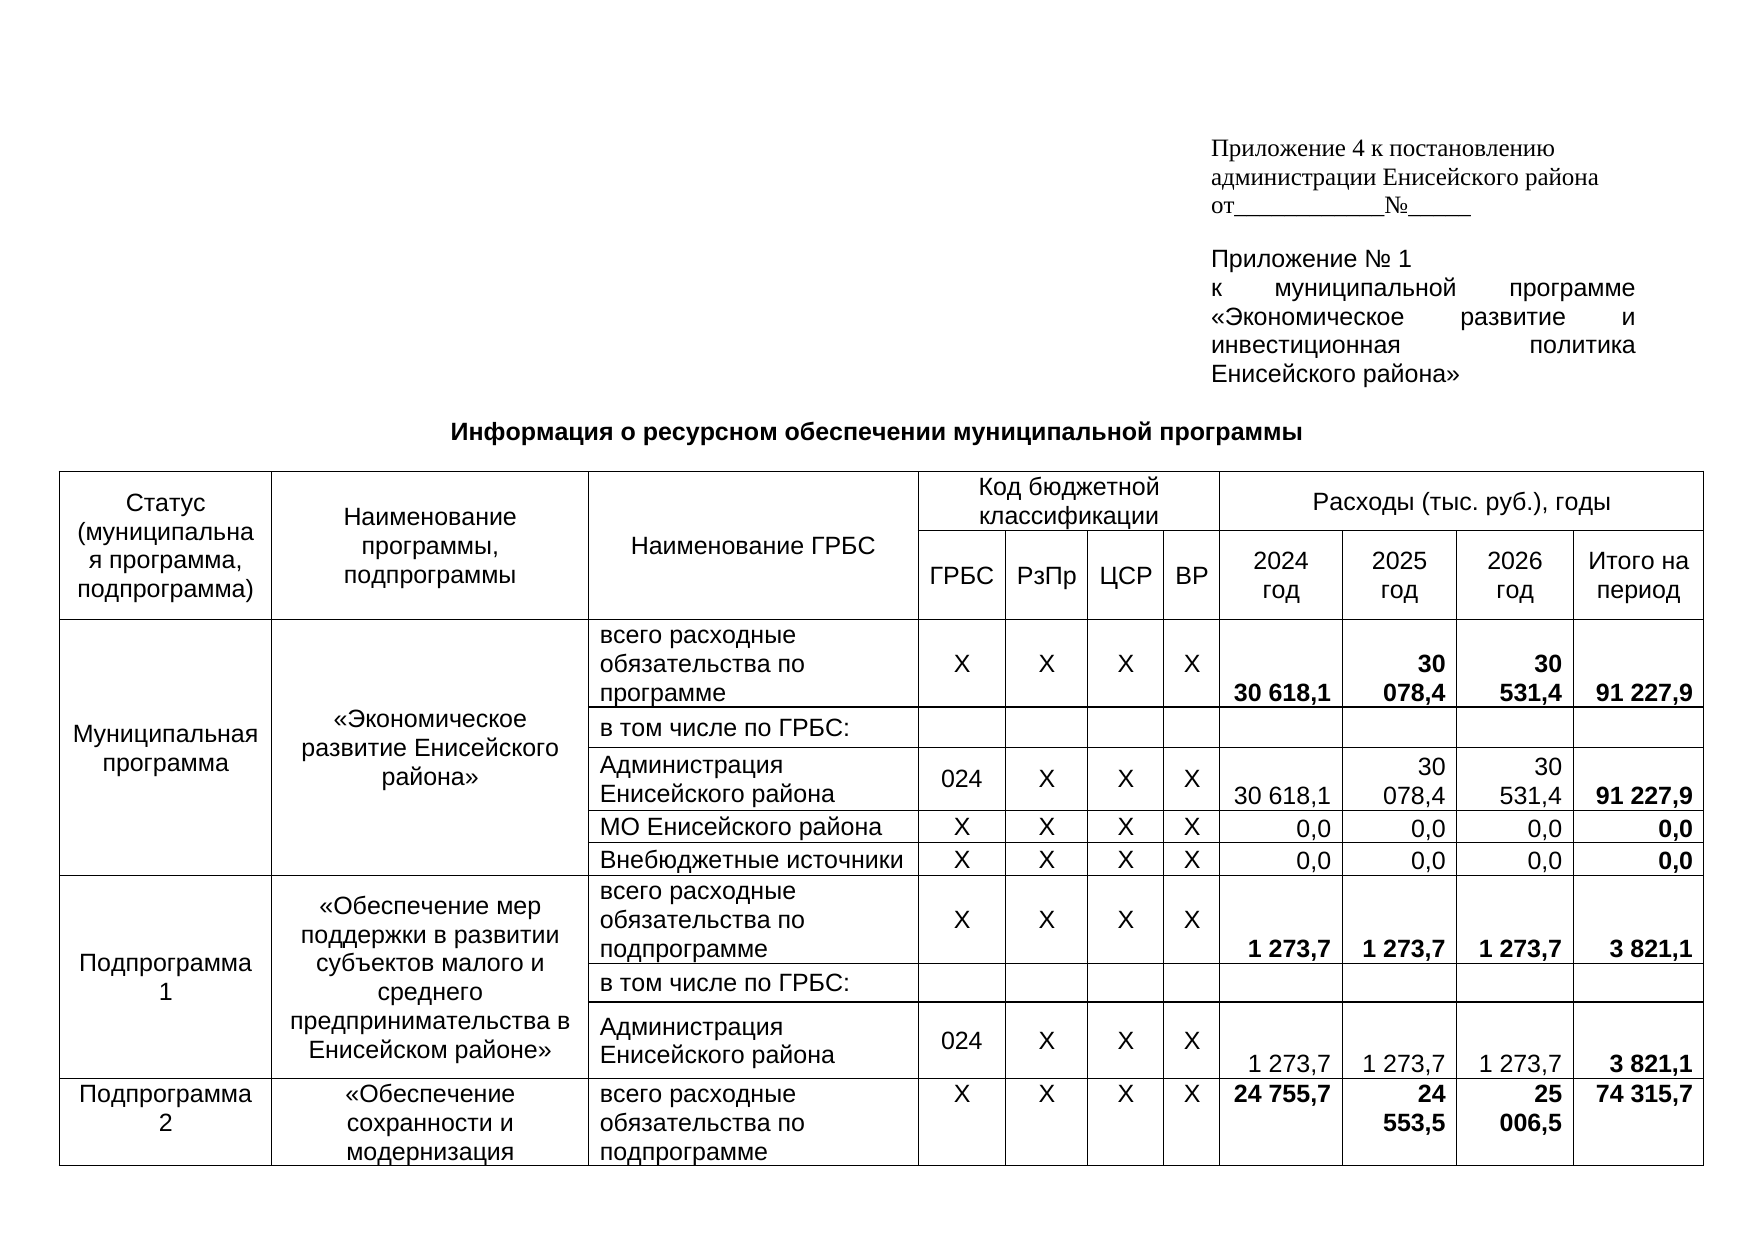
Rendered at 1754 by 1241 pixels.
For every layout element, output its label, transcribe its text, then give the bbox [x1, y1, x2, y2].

table_cell 30 531,4 [1457, 748, 1573, 809]
table_cell 0,0 [1220, 811, 1342, 842]
table_cell Х [1164, 620, 1219, 706]
table_cell [1088, 964, 1163, 1001]
table_cell [1088, 708, 1163, 747]
table_cell 0,0 [1343, 811, 1456, 842]
table_cell [1457, 964, 1573, 1001]
table_cell 30 078,4 [1343, 620, 1456, 706]
table_cell Х [1006, 876, 1087, 962]
table_cell 30 078,4 [1343, 748, 1456, 809]
table_header Наименование программы, подпрограммы [272, 472, 588, 619]
table_cell 024 [919, 1003, 1005, 1078]
table_cell всего расходные обязательства по программе [589, 620, 918, 706]
table_cell Х [1164, 811, 1219, 842]
table_cell [1220, 964, 1342, 1001]
table_cell 2025 год [1343, 531, 1456, 619]
table_cell Подпрограмма 1 [60, 876, 271, 1078]
table_cell Х [1006, 620, 1087, 706]
table_cell Х [1088, 811, 1163, 842]
table_cell [1574, 964, 1703, 1001]
table_cell 0,0 [1574, 843, 1703, 875]
table_cell Х [919, 843, 1005, 875]
text от____________№_____ [118, 190, 1636, 219]
text к муниципальной программе «Экономическое развитие и инвестиционная политика Енисейского района» [1211, 273, 1636, 388]
table_cell Х [1164, 843, 1219, 875]
table_cell 25 006,5 [1457, 1079, 1573, 1165]
table_cell 74 315,7 [1574, 1079, 1703, 1165]
table_cell 3 821,1 [1574, 876, 1703, 962]
text Информация о ресурсном обеспечении муниципальной программы [118, 417, 1636, 446]
table_cell Х [1006, 811, 1087, 842]
table_cell [1006, 708, 1087, 747]
table_cell Х [1088, 876, 1163, 962]
table_cell [1574, 708, 1703, 747]
table_cell 1 273,7 [1457, 876, 1573, 962]
table_cell Х [1088, 748, 1163, 809]
table_cell 91 227,9 [1574, 748, 1703, 809]
table_cell 30 531,4 [1457, 620, 1573, 706]
table_cell 0,0 [1457, 843, 1573, 875]
table_cell Х [1088, 1079, 1163, 1165]
table_cell ВР [1164, 531, 1219, 619]
table_cell Х [919, 1079, 1005, 1165]
table_cell ЦСР [1088, 531, 1163, 619]
table_cell 1 273,7 [1343, 876, 1456, 962]
table_cell 1 273,7 [1457, 1003, 1573, 1078]
table_cell 0,0 [1343, 843, 1456, 875]
table_cell [1457, 708, 1573, 747]
table_cell всего расходные обязательства по подпрограмме [589, 1079, 918, 1165]
table_cell «Экономическое развитие Енисейского района» [272, 620, 588, 875]
table_cell [919, 964, 1005, 1001]
table_cell Администрация Енисейского района [589, 1003, 918, 1078]
table_cell 1 273,7 [1220, 1003, 1342, 1078]
table_cell [1006, 964, 1087, 1001]
table_cell Х [1088, 1003, 1163, 1078]
table_cell всего расходные обязательства по подпрограмме [589, 876, 918, 962]
text Приложение № 1 [1211, 244, 1636, 273]
table_cell 91 227,9 [1574, 620, 1703, 706]
table_cell Х [1164, 1003, 1219, 1078]
table_cell [1343, 708, 1456, 747]
table_header Статус (муниципальная программа, подпрограмма) [60, 472, 271, 619]
table_cell 0,0 [1574, 811, 1703, 842]
table_cell Х [1164, 876, 1219, 962]
table_cell Итого на период [1574, 531, 1703, 619]
table_cell Х [1006, 843, 1087, 875]
table_cell Х [919, 876, 1005, 962]
text Приложение 4 к постановлению администрации Енисейского района [1211, 133, 1636, 190]
table_cell 1 273,7 [1220, 876, 1342, 962]
table_cell Х [1164, 748, 1219, 809]
table_cell 30 618,1 [1220, 748, 1342, 809]
table_header Расходы (тыс. руб.), годы [1220, 472, 1703, 530]
table_cell МО Енисейского района [589, 811, 918, 842]
table_cell [1164, 964, 1219, 1001]
table_cell Х [1088, 843, 1163, 875]
table_cell Х [1006, 748, 1087, 809]
table_cell 1 273,7 [1343, 1003, 1456, 1078]
table_header Наименование ГРБС [589, 472, 918, 619]
table_cell [1164, 708, 1219, 747]
table_cell [919, 708, 1005, 747]
table_cell 24 553,5 [1343, 1079, 1456, 1165]
table_cell Х [1006, 1003, 1087, 1078]
table_cell 0,0 [1457, 811, 1573, 842]
table_cell 024 [919, 748, 1005, 809]
table_cell Подпрограмма 2 [60, 1079, 271, 1165]
table_cell Х [919, 620, 1005, 706]
table_cell 2024 год [1220, 531, 1342, 619]
table_cell [1343, 964, 1456, 1001]
table_cell 2026 год [1457, 531, 1573, 619]
table_cell Х [1088, 620, 1163, 706]
table_cell РзПр [1006, 531, 1087, 619]
table_cell Администрация Енисейского района [589, 748, 918, 809]
table_cell Внебюджетные источники [589, 843, 918, 875]
table_cell Х [1164, 1079, 1219, 1165]
table_cell Х [1006, 1079, 1087, 1165]
table_cell Муниципальная программа [60, 620, 271, 875]
table_cell в том числе по ГРБС: [589, 964, 918, 1001]
table_cell [1220, 708, 1342, 747]
table_cell в том числе по ГРБС: [589, 708, 918, 747]
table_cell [272, 1079, 588, 1165]
table_cell ГРБС [919, 531, 1005, 619]
table_cell 3 821,1 [1574, 1003, 1703, 1078]
table_cell 0,0 [1220, 843, 1342, 875]
table_cell Х [919, 811, 1005, 842]
table_cell «Обеспечение мер поддержки в развитии субъектов малого и среднего предпринимательства в Енисейском районе» [272, 876, 588, 1078]
table_header Код бюджетной классификации [919, 472, 1219, 530]
table_cell 24 755,7 [1220, 1079, 1342, 1165]
table_cell 30 618,1 [1220, 620, 1342, 706]
